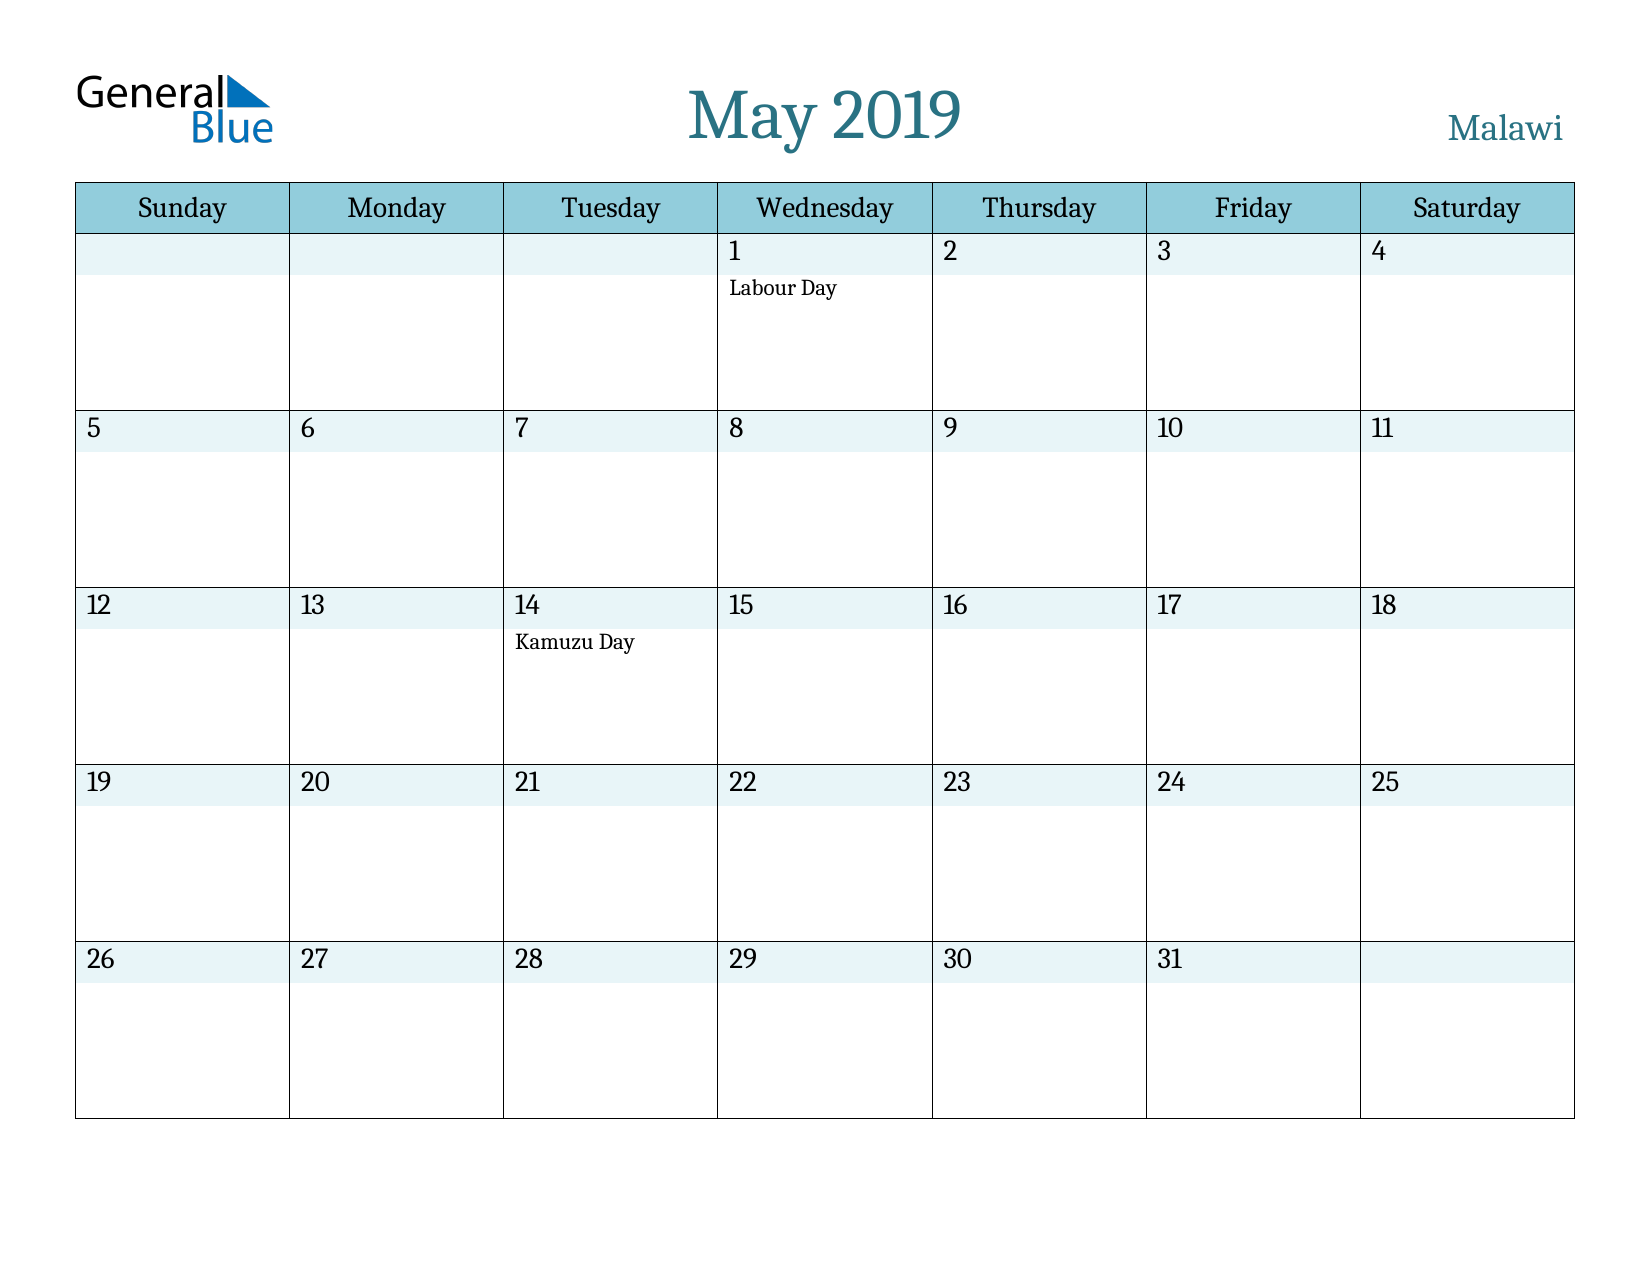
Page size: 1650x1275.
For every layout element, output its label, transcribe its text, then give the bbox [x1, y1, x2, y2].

table_cell Sunday [76, 183, 289, 233]
table_cell Thursday [933, 183, 1146, 233]
table_cell Friday [1147, 183, 1360, 233]
table_cell 25 [1361, 765, 1574, 806]
table_cell 1 [718, 234, 932, 275]
table_cell [290, 629, 503, 764]
table_cell 7 [504, 411, 717, 452]
table_cell 26 [76, 942, 289, 983]
table_cell [718, 983, 932, 1118]
table_cell [1147, 806, 1360, 941]
table_cell [504, 275, 717, 410]
table_cell 11 [1361, 411, 1574, 452]
table_cell 2 [933, 234, 1146, 275]
table_cell 24 [1147, 765, 1360, 806]
table_cell 6 [290, 411, 503, 452]
table_cell Wednesday [718, 183, 932, 233]
table_cell 18 [1361, 588, 1574, 629]
table_cell 20 [290, 765, 503, 806]
table_header Malawi [1146, 75, 1574, 182]
table_cell Kamuzu Day [504, 629, 717, 764]
table_cell [718, 452, 932, 587]
table_cell [1147, 629, 1360, 764]
table_cell [1361, 629, 1574, 764]
table_header May 2019 [504, 75, 1146, 182]
table_cell 4 [1361, 234, 1574, 275]
table_cell 3 [1147, 234, 1360, 275]
table_cell 27 [290, 942, 503, 983]
table_cell [76, 234, 289, 275]
table_cell 15 [718, 588, 932, 629]
table_cell 8 [718, 411, 932, 452]
table_cell 31 [1147, 942, 1360, 983]
table_cell [76, 629, 289, 764]
table_cell [1361, 275, 1574, 410]
table_cell 13 [290, 588, 503, 629]
table_cell [933, 983, 1146, 1118]
table_cell [290, 983, 503, 1118]
table_cell 22 [718, 765, 932, 806]
table_cell [1361, 983, 1574, 1118]
table_cell [933, 629, 1146, 764]
table_cell [933, 275, 1146, 410]
table_cell [1147, 275, 1360, 410]
table_cell [76, 275, 289, 410]
table_cell [290, 275, 503, 410]
table_cell 10 [1147, 411, 1360, 452]
table_cell 16 [933, 588, 1146, 629]
table_cell [290, 452, 503, 587]
table_cell [290, 234, 503, 275]
table_cell [933, 452, 1146, 587]
table_header [76, 75, 503, 182]
table_cell [290, 806, 503, 941]
table_cell 28 [504, 942, 717, 983]
table_cell [504, 452, 717, 587]
table_cell [76, 983, 289, 1118]
table_cell [718, 806, 932, 941]
table_cell 19 [76, 765, 289, 806]
table_cell [1361, 452, 1574, 587]
table_cell 29 [718, 942, 932, 983]
table_cell Tuesday [504, 183, 717, 233]
table_cell 30 [933, 942, 1146, 983]
table_cell 12 [76, 588, 289, 629]
table_cell 17 [1147, 588, 1360, 629]
table_cell [1361, 942, 1574, 983]
table_cell 9 [933, 411, 1146, 452]
table_cell [1361, 806, 1574, 941]
table_cell [76, 452, 289, 587]
table_cell [504, 234, 717, 275]
table_cell Monday [290, 183, 503, 233]
picture [77, 75, 273, 143]
table_cell [76, 806, 289, 941]
table_cell 21 [504, 765, 717, 806]
table_cell 5 [76, 411, 289, 452]
table_cell [1147, 452, 1360, 587]
table_cell [1147, 983, 1360, 1118]
table_cell Labour Day [718, 275, 932, 410]
table_cell [933, 806, 1146, 941]
table_cell Saturday [1361, 183, 1574, 233]
table_cell [718, 629, 932, 764]
table_cell [504, 983, 717, 1118]
table_cell 23 [933, 765, 1146, 806]
table_cell [504, 806, 717, 941]
table_cell 14 [504, 588, 717, 629]
